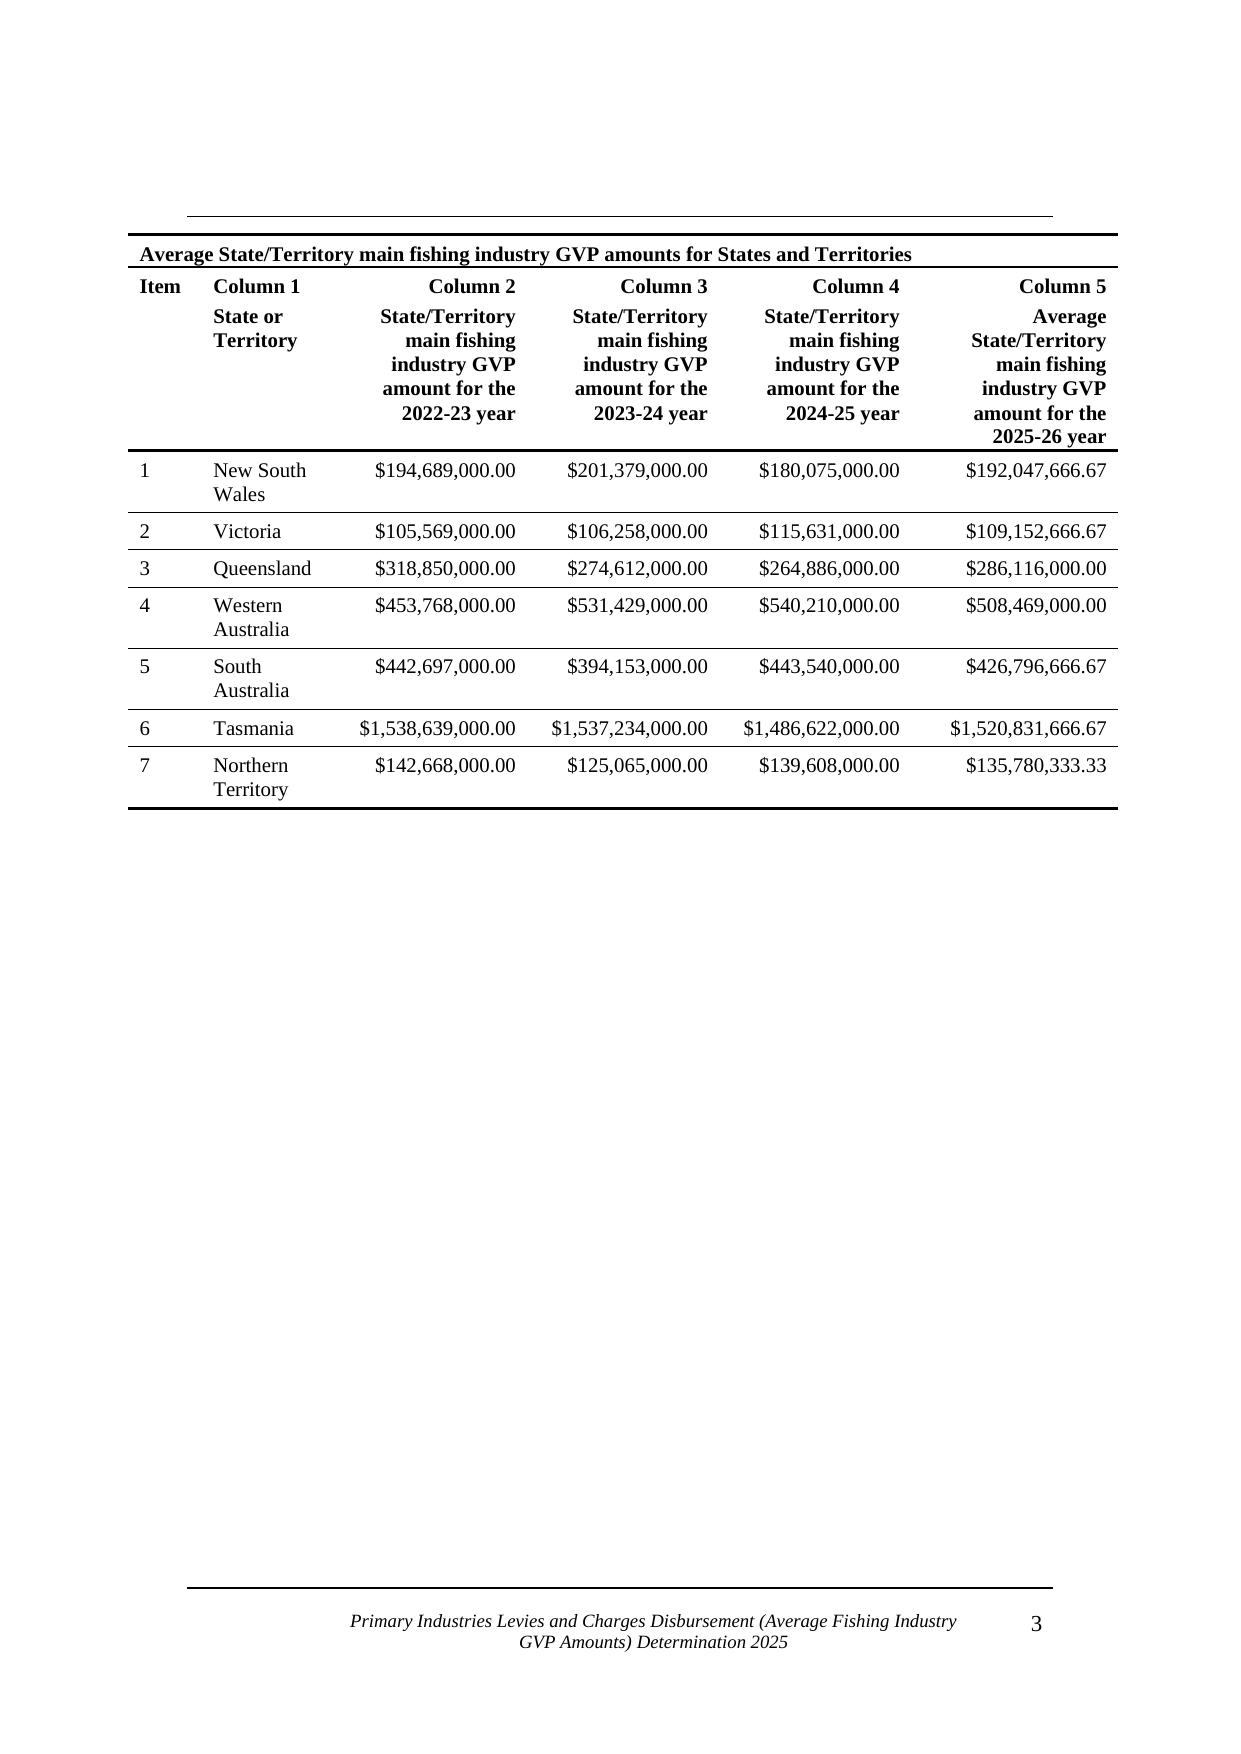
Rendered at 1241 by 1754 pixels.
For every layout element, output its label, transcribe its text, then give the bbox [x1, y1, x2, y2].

table_cell 5 [128, 649, 202, 709]
table_cell $508,469,000.00 [911, 588, 1117, 648]
table_cell $394,153,000.00 [527, 649, 719, 709]
table_cell Queensland [202, 550, 335, 586]
table_cell $115,631,000.00 [719, 513, 911, 549]
table_cell Northern Territory [202, 747, 335, 807]
table_header Average State/Territory main fishing industry GVP amounts for States and Territories [128, 236, 1117, 266]
table_cell Column 1 State or Territory [202, 268, 335, 448]
table_cell 1 [128, 452, 202, 512]
table_cell $1,537,234,000.00 [527, 710, 719, 746]
table_cell $142,668,000.00 [335, 747, 527, 807]
table_cell $201,379,000.00 [527, 452, 719, 512]
table_cell $540,210,000.00 [719, 588, 911, 648]
table_cell $264,886,000.00 [719, 550, 911, 586]
table_cell $1,520,831,666.67 [911, 710, 1117, 746]
table_cell Western Australia [202, 588, 335, 648]
table_cell 3 [128, 550, 202, 586]
table_cell 7 [128, 747, 202, 807]
table_cell 6 [128, 710, 202, 746]
table_cell Victoria [202, 513, 335, 549]
table_cell $274,612,000.00 [527, 550, 719, 586]
table_cell $194,689,000.00 [335, 452, 527, 512]
table_cell Column 4 State/Territory main fishing industry GVP amount for the 2024-25 year [719, 268, 911, 448]
table_cell $106,258,000.00 [527, 513, 719, 549]
table_cell $1,538,639,000.00 [335, 710, 527, 746]
table_cell 4 [128, 588, 202, 648]
table_cell $105,569,000.00 [335, 513, 527, 549]
table_cell Column 5 Average State/Territory main fishing industry GVP amount for the 2025-26 year [911, 268, 1117, 448]
table_cell $443,540,000.00 [719, 649, 911, 709]
table_cell South Australia [202, 649, 335, 709]
table_cell $192,047,666.67 [911, 452, 1117, 512]
table_cell $125,065,000.00 [527, 747, 719, 807]
table_cell $318,850,000.00 [335, 550, 527, 586]
table_cell $426,796,666.67 [911, 649, 1117, 709]
table_cell $1,486,622,000.00 [719, 710, 911, 746]
table_cell Column 3 State/Territory main fishing industry GVP amount for the 2023-24 year [527, 268, 719, 448]
table_cell $139,608,000.00 [719, 747, 911, 807]
table_cell $442,697,000.00 [335, 649, 527, 709]
table_cell $453,768,000.00 [335, 588, 527, 648]
table_cell $286,116,000.00 [911, 550, 1117, 586]
table_cell Item [128, 268, 202, 448]
table_cell Column 2 State/Territory main fishing industry GVP amount for the 2022-23 year [335, 268, 527, 448]
table_cell Tasmania [202, 710, 335, 746]
table_cell $135,780,333.33 [911, 747, 1117, 807]
table_cell $109,152,666.67 [911, 513, 1117, 549]
table_cell $180,075,000.00 [719, 452, 911, 512]
table_cell 2 [128, 513, 202, 549]
table_cell New South Wales [202, 452, 335, 512]
table_cell $531,429,000.00 [527, 588, 719, 648]
